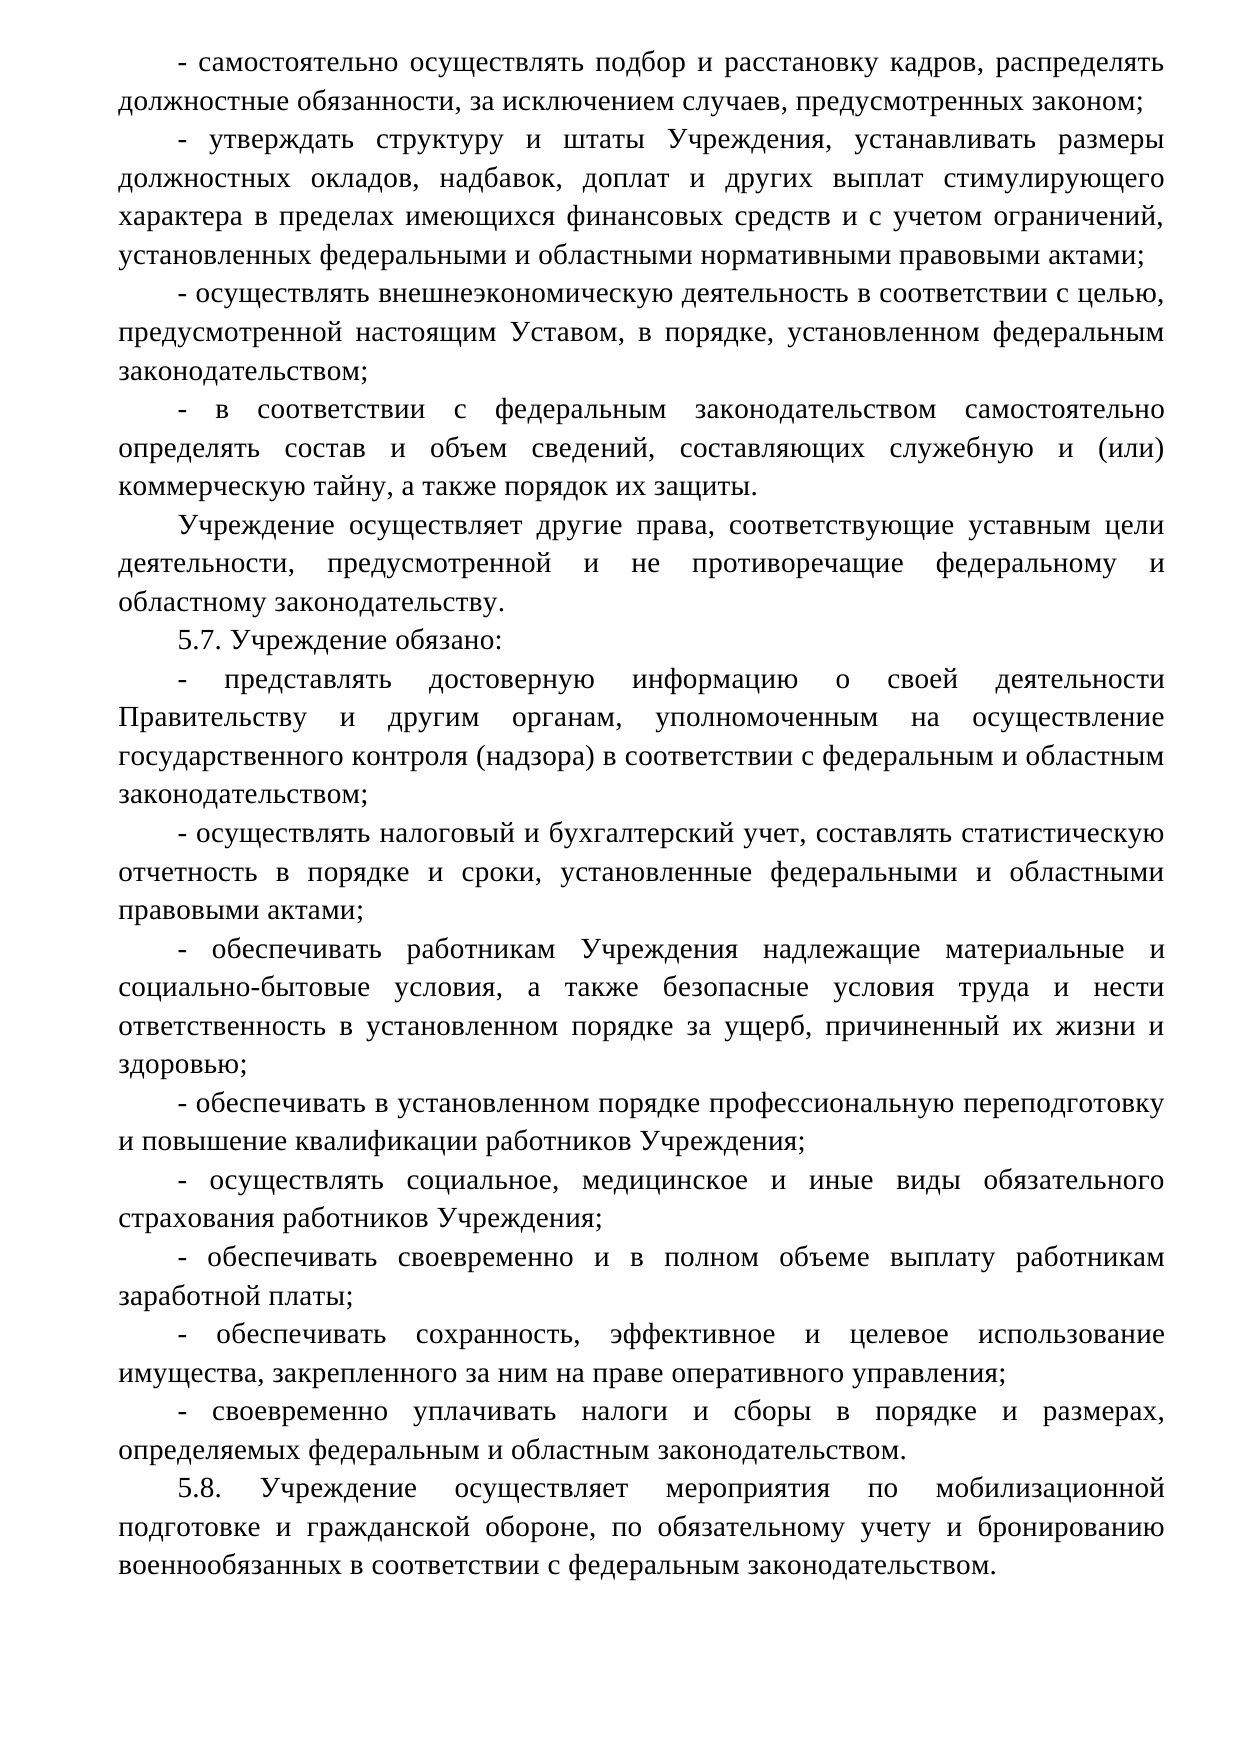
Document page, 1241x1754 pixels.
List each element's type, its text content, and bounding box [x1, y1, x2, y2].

text 5.8. Учреждение осуществляет мероприятия по мобилизационной подготовке и гражданской обороне, по обязательному учету и бронированию военнообязанных в соответствии с федеральным законодательством. [118, 1470, 1167, 1581]
text 5.7. Учреждение обязано: [118, 622, 1167, 656]
text - осуществлять внешнеэкономическую деятельность в соответствии с целью, предусмотренной настоящим Уставом, в порядке, установленном федеральным законодательством; [118, 276, 1167, 386]
text - своевременно уплачивать налоги и сборы в порядке и размерах, определяемых федеральным и областным законодательством. [118, 1393, 1167, 1465]
text - утверждать структуру и штаты Учреждения, устанавливать размеры должностных окладов, надбавок, доплат и других выплат стимулирующего характера в пределах имеющихся финансовых средств и с учетом ограничений, установленных федеральными и областными нормативными правовыми актами; [118, 121, 1167, 271]
text - обеспечивать в установленном порядке профессиональную переподготовку и повышение квалификации работников Учреждения; [118, 1085, 1167, 1157]
text - осуществлять социальное, медицинское и иные виды обязательного страхования работников Учреждения; [118, 1162, 1167, 1234]
text - в соответствии с федеральным законодательством самостоятельно определять состав и объем сведений, составляющих служебную и (или) коммерческую тайну, а также порядок их защиты. [118, 391, 1167, 502]
text - обеспечивать сохранность, эффективное и целевое использование имущества, закрепленного за ним на праве оперативного управления; [118, 1316, 1167, 1388]
text Учреждение осуществляет другие права, соответствующие уставным цели деятельности, предусмотренной и не противоречащие федеральному и областному законодательству. [118, 507, 1167, 617]
text - обеспечивать своевременно и в полном объеме выплату работникам заработной платы; [118, 1239, 1167, 1311]
text - самостоятельно осуществлять подбор и расстановку кадров, распределять должностные обязанности, за исключением случаев, предусмотренных законом; [118, 44, 1167, 116]
text - обеспечивать работникам Учреждения надлежащие материальные и социально-бытовые условия, а также безопасные условия труда и нести ответственность в установленном порядке за ущерб, причиненный их жизни и здоровью; [118, 931, 1167, 1080]
text - осуществлять налоговый и бухгалтерский учет, составлять статистическую отчетность в порядке и сроки, установленные федеральными и областными правовыми актами; [118, 815, 1167, 926]
text - представлять достоверную информацию о своей деятельности Правительству и другим органам, уполномоченным на осуществление государственного контроля (надзора) в соответствии с федеральным и областным законодательством; [118, 661, 1167, 810]
